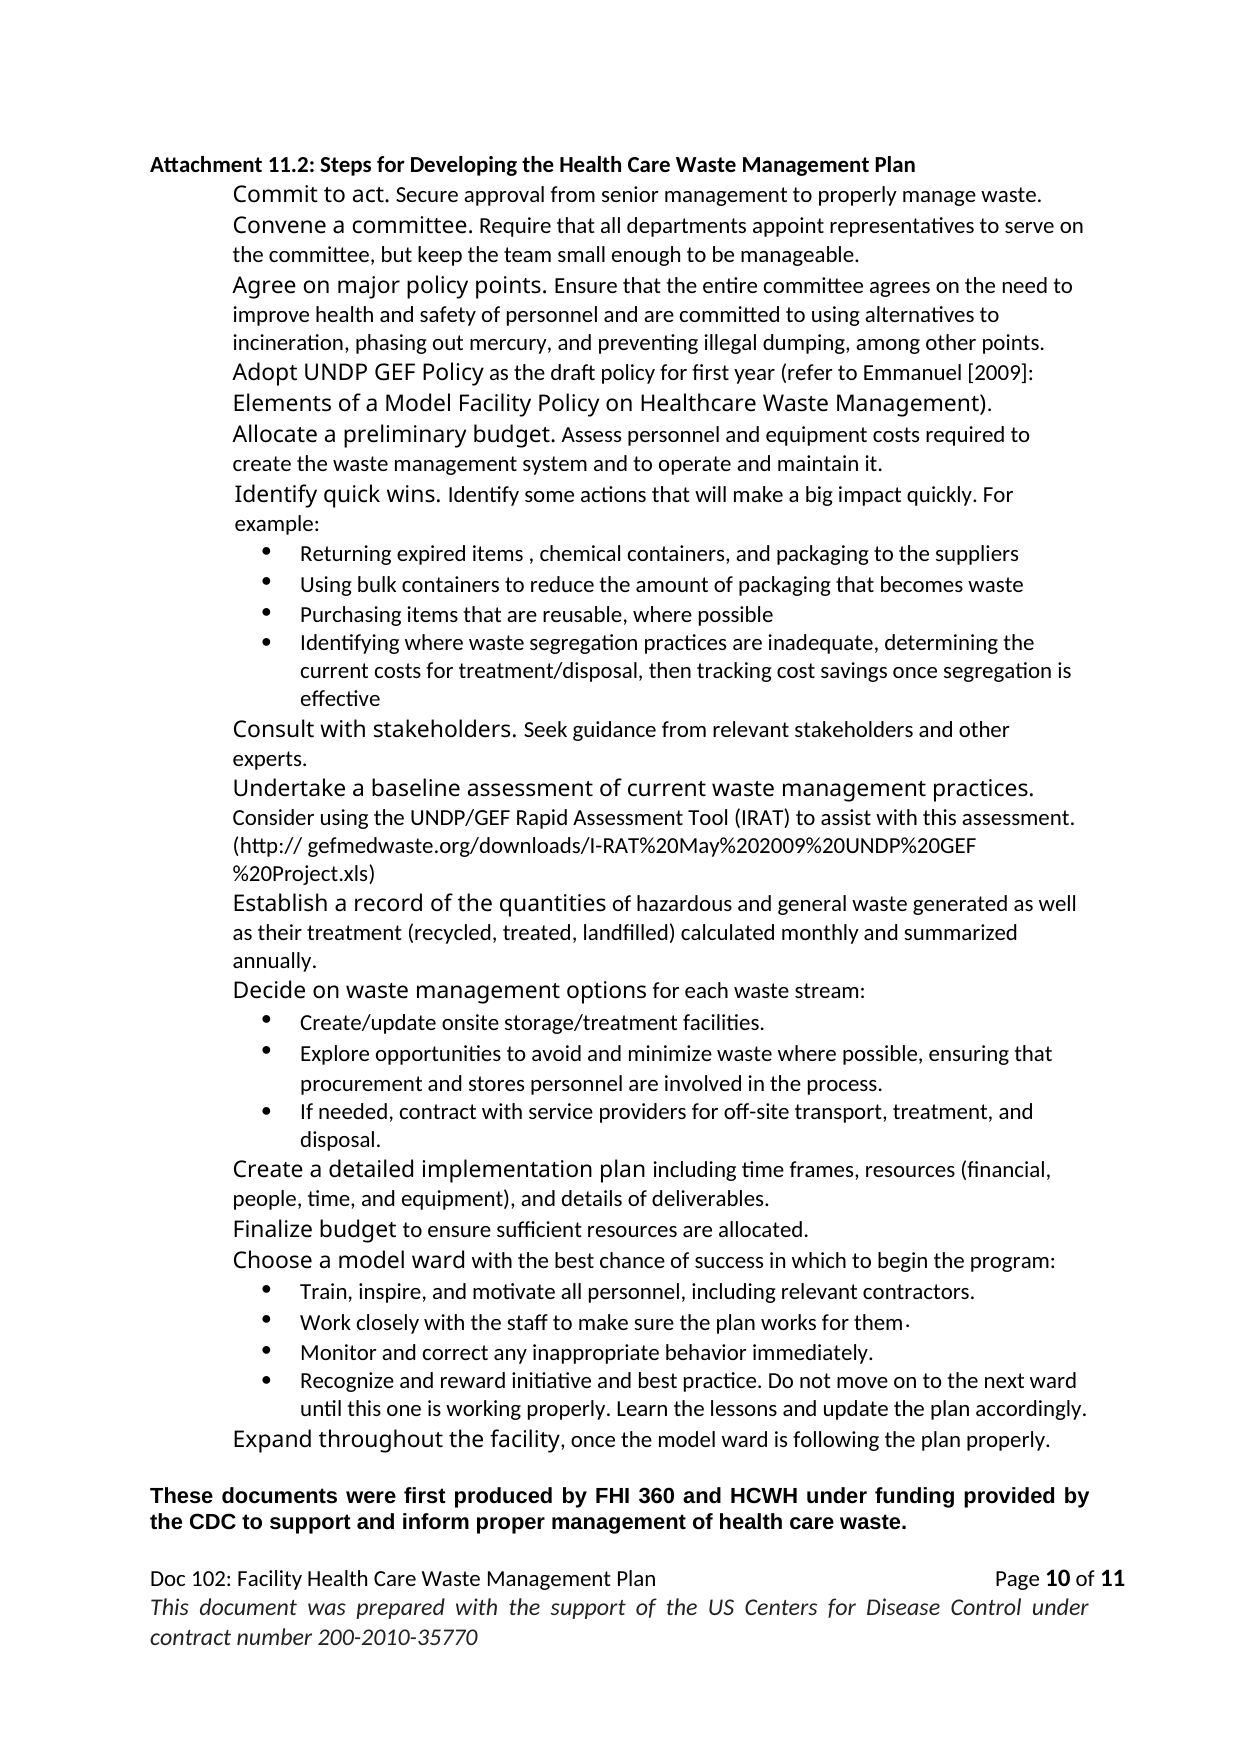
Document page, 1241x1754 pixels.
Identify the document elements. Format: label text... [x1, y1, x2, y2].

list Recognize and reward initiative and best practice. Do not move on to the next ward until this one is working properly. Learn the lessons and update the plan accordingly. [262, 1367, 1090, 1423]
text Identify quick wins. Identify some actions that will make a big impact quickly. For example: [234, 478, 1090, 537]
list Train, inspire, and motivate all personnel, including relevant contractors. [262, 1275, 1090, 1306]
list Using bulk containers to reduce the amount of packaging that becomes waste [262, 567, 1090, 598]
text Create a detailed implementation plan including time frames, resources (financial, people, time, and equipment), and details of deliverables. [232, 1153, 1090, 1212]
list Returning expired items , chemical containers, and packaging to the suppliers [262, 537, 1090, 567]
text Commit to act. Secure approval from senior management to properly manage waste. [232, 178, 1090, 209]
text Agree on major policy points. Ensure that the entire committee agrees on the need to improve health and safety of personnel and are committed to using alternatives to incineration, phasing out mercury, and preventing illegal dumping, among other points. [232, 268, 1090, 356]
text Consult with stakeholders. Seek guidance from relevant stakeholders and other experts. [232, 712, 1090, 772]
text Adopt UNDP GEF Policy as the draft policy for first year (refer to Emmanuel [2009]: Elements of a Model Facility Policy on Healthcare Waste Management). [232, 356, 1090, 418]
text Decide on waste management options for each waste stream: [232, 974, 1090, 1006]
list Identifying where waste segregation practices are inadequate, determining the current costs for treatment/disposal, then tracking cost savings once segregation is effective [262, 628, 1090, 712]
list Work closely with the staff to make sure the plan works for them. [262, 1306, 1090, 1336]
text Undertake a baseline assessment of current waste management practices. Consider using the UNDP/GEF Rapid Assessment Tool (IRAT) to assist with this assessment. (http:// gefmedwaste.org/downloads/I-RAT%20May%202009%20UNDP%20GEF%20Project.xls) [232, 772, 1090, 887]
list If needed, contract with service providers for off-site transport, treatment, and disposal. [262, 1097, 1090, 1153]
text Allocate a preliminary budget. Assess personnel and equipment costs required to create the waste management system and to operate and maintain it. [232, 418, 1090, 478]
list Monitor and correct any inappropriate behavior immediately. [262, 1336, 1090, 1367]
text Convene a committee. Require that all departments appoint representatives to serve on the committee, but keep the team small enough to be manageable. [232, 209, 1090, 268]
text Choose a model ward with the best chance of success in which to begin the program: [232, 1244, 1090, 1275]
list Purchasing items that are reusable, where possible [262, 598, 1090, 628]
text Expand throughout the facility, once the model ward is following the plan properly. [232, 1423, 1090, 1454]
text Finalize budget to ensure sufficient resources are allocated. [232, 1212, 1090, 1244]
text Establish a record of the quantities of hazardous and general waste generated as well as their treatment (recycled, treated, landfilled) calculated monthly and summarized annually. [232, 887, 1090, 974]
list Create/update onsite storage/treatment facilities. [262, 1006, 1090, 1036]
list Explore opportunities to avoid and minimize waste where possible, ensuring that procurement and stores personnel are involved in the process. [262, 1036, 1090, 1097]
text Attachment 11.2: Steps for Developing the Health Care Waste Management Plan [150, 150, 1090, 178]
